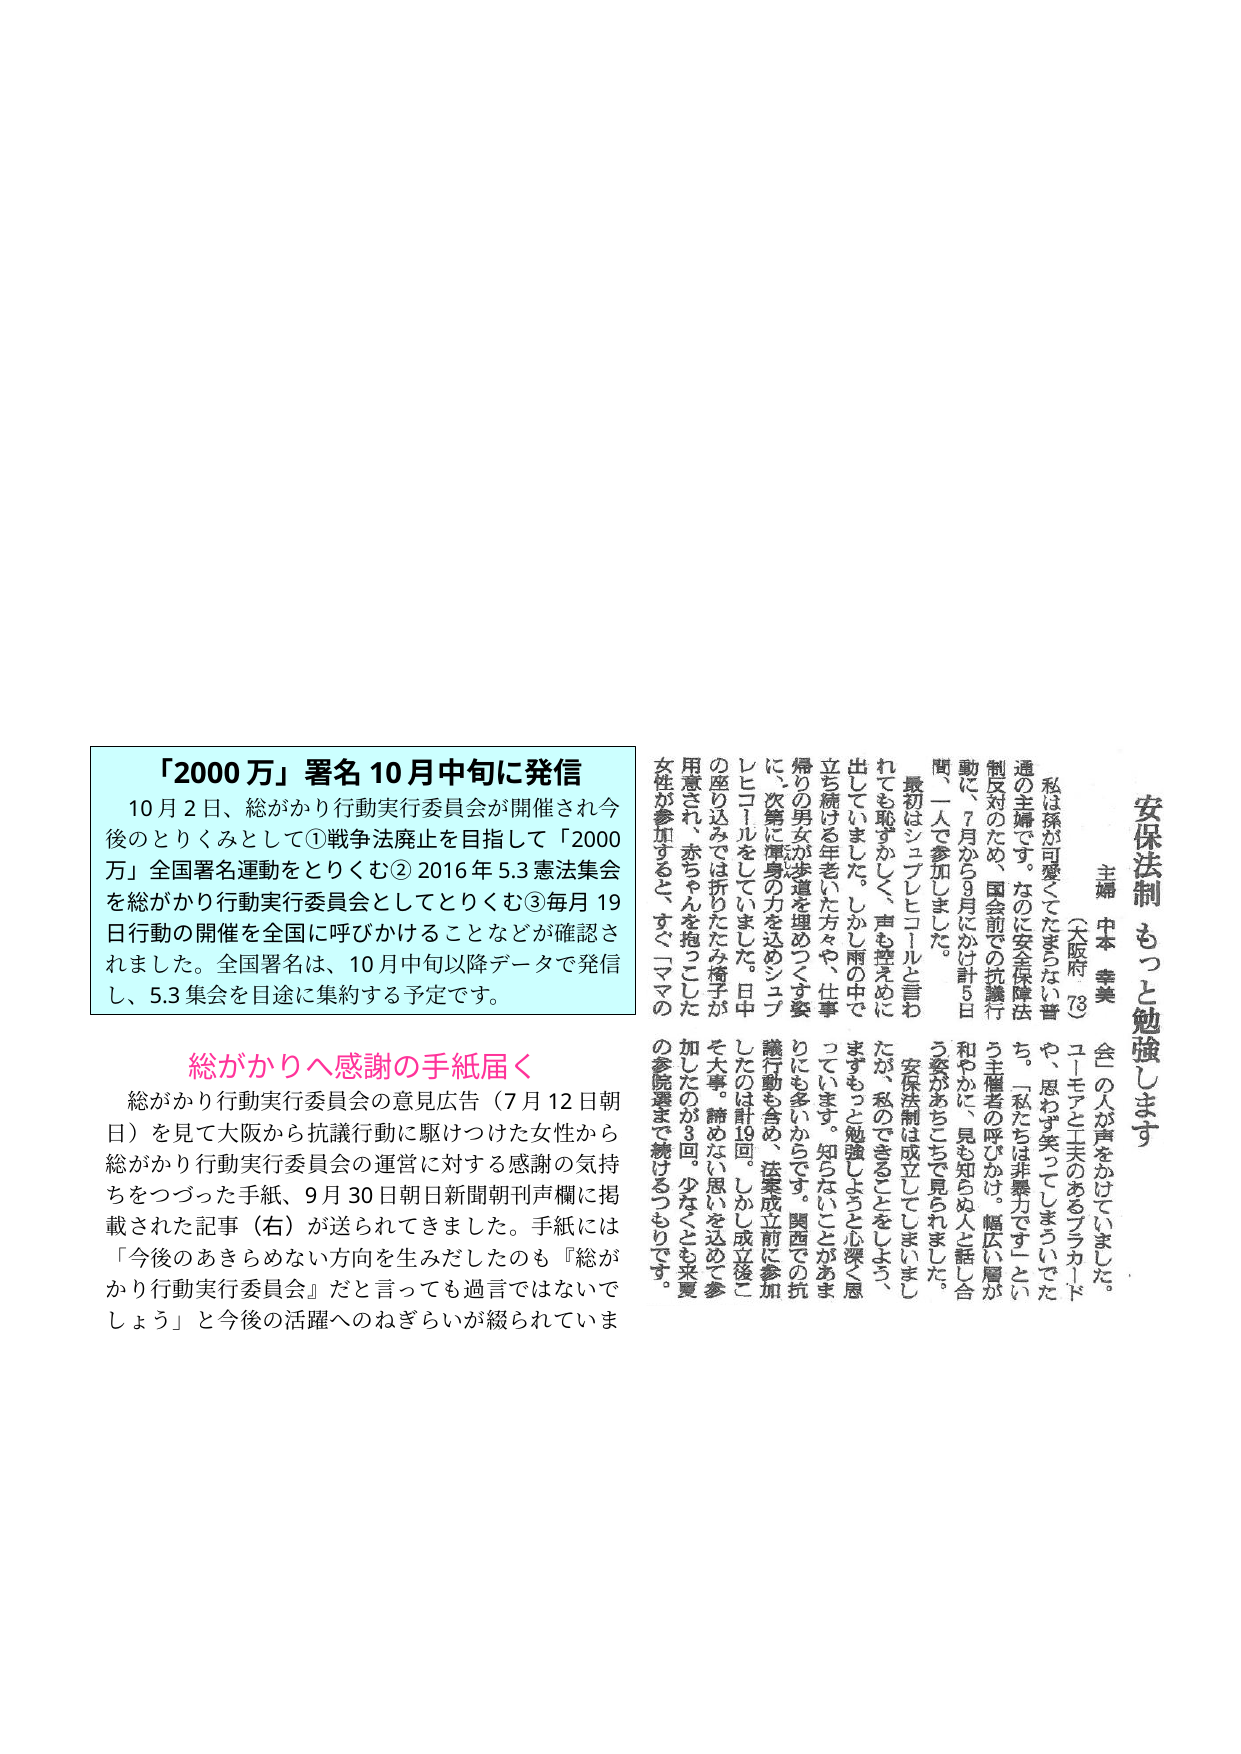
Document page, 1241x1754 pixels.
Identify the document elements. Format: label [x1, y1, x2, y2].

picture [646, 745, 1164, 1306]
